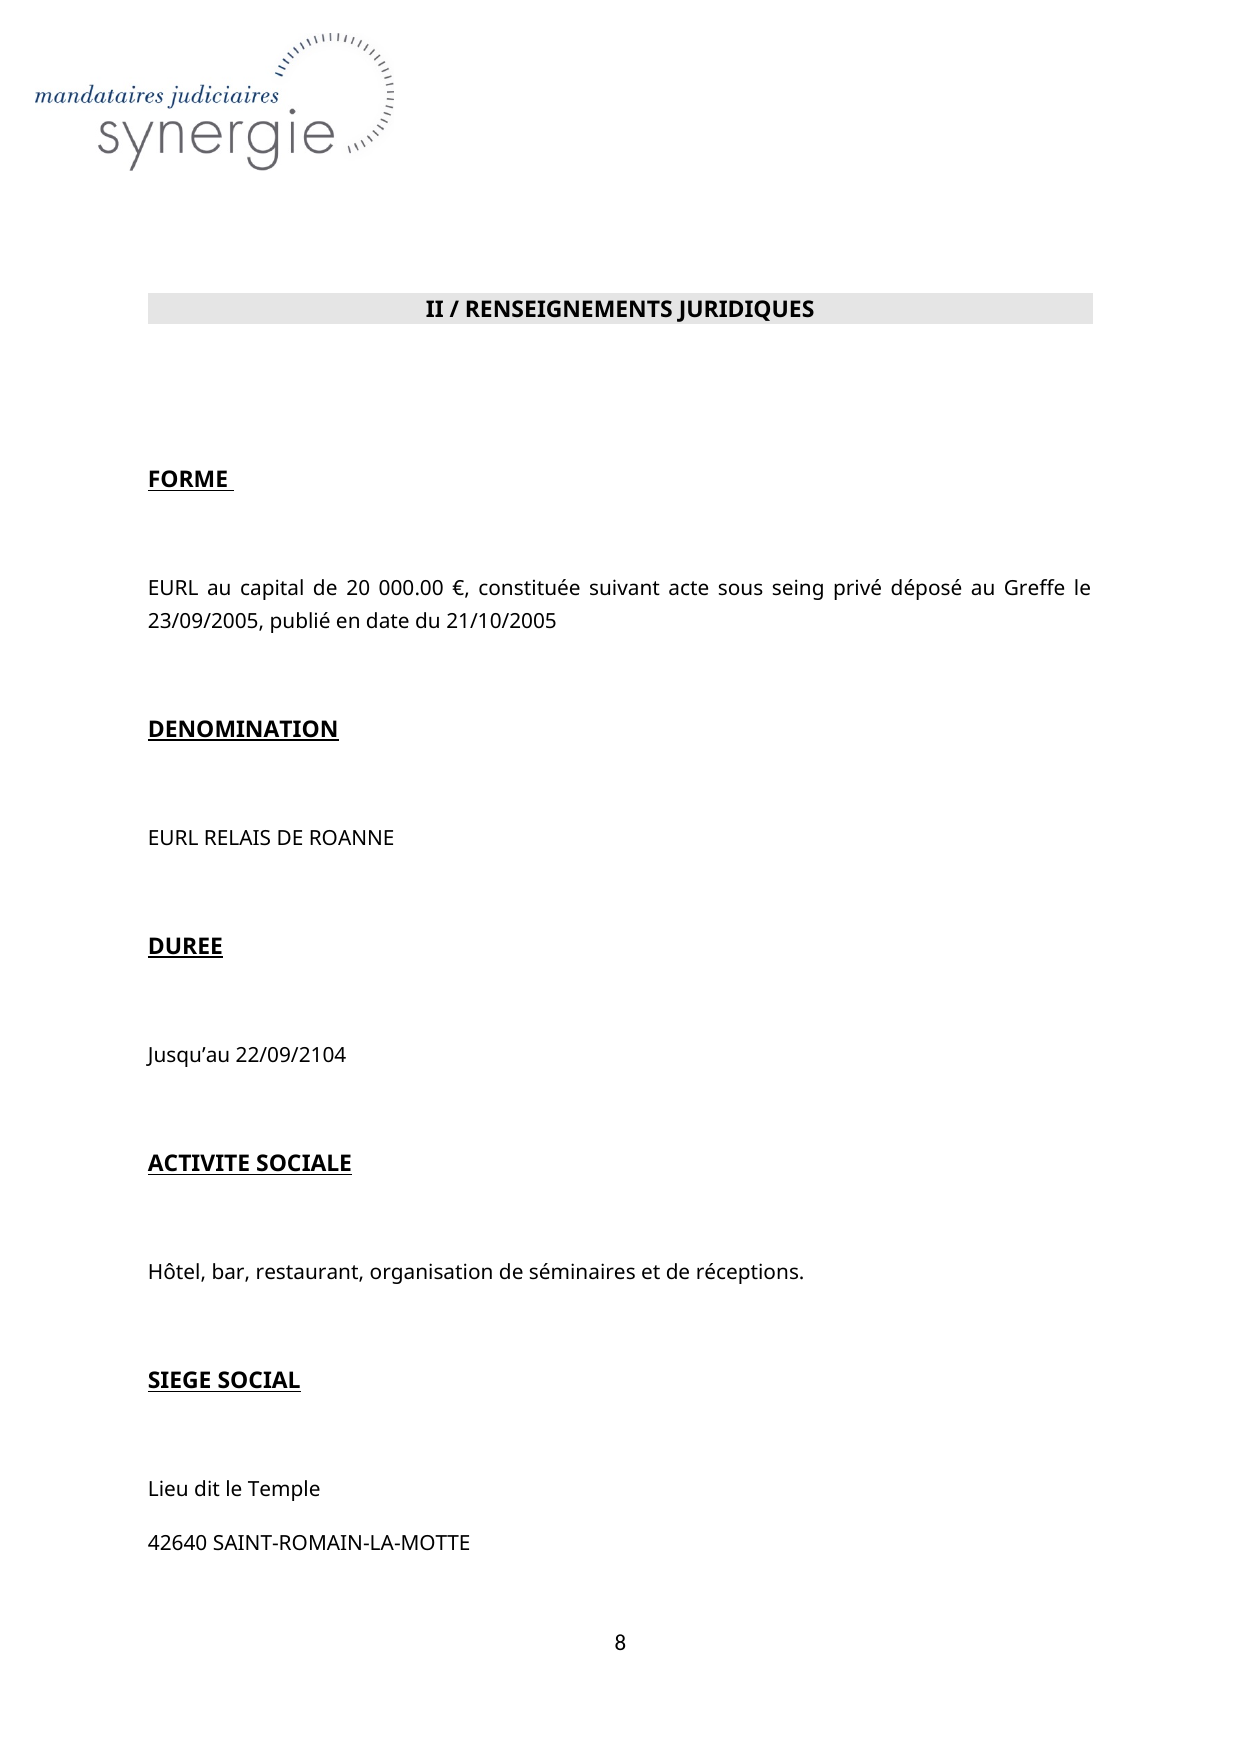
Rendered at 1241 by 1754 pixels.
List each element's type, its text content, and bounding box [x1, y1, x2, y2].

text SIEGE SOCIAL [148, 1364, 1093, 1396]
text DENOMINATION [148, 713, 1093, 744]
text Hôtel, bar, restaurant, organisation de séminaires et de réceptions. [148, 1257, 1093, 1286]
text FORME [148, 463, 1093, 494]
text ACTIVITE SOCIALE [148, 1147, 1093, 1178]
text EURL au capital de 20 000.00 €, constituée suivant acte sous seing privé déposé au Greffe le 23/09/2005, publié en date du 21/10/2005 [148, 573, 1093, 634]
text Lieu dit le Temple [148, 1474, 1093, 1503]
picture [35, 33, 394, 171]
text DUREE [148, 930, 1093, 961]
text II / RENSEIGNEMENTS JURIDIQUES [148, 293, 1093, 324]
text EURL RELAIS DE ROANNE [148, 823, 1093, 852]
text Jusqu’au 22/09/2104 [148, 1040, 1093, 1069]
text 42640 SAINT-ROMAIN-LA-MOTTE [148, 1528, 1093, 1556]
